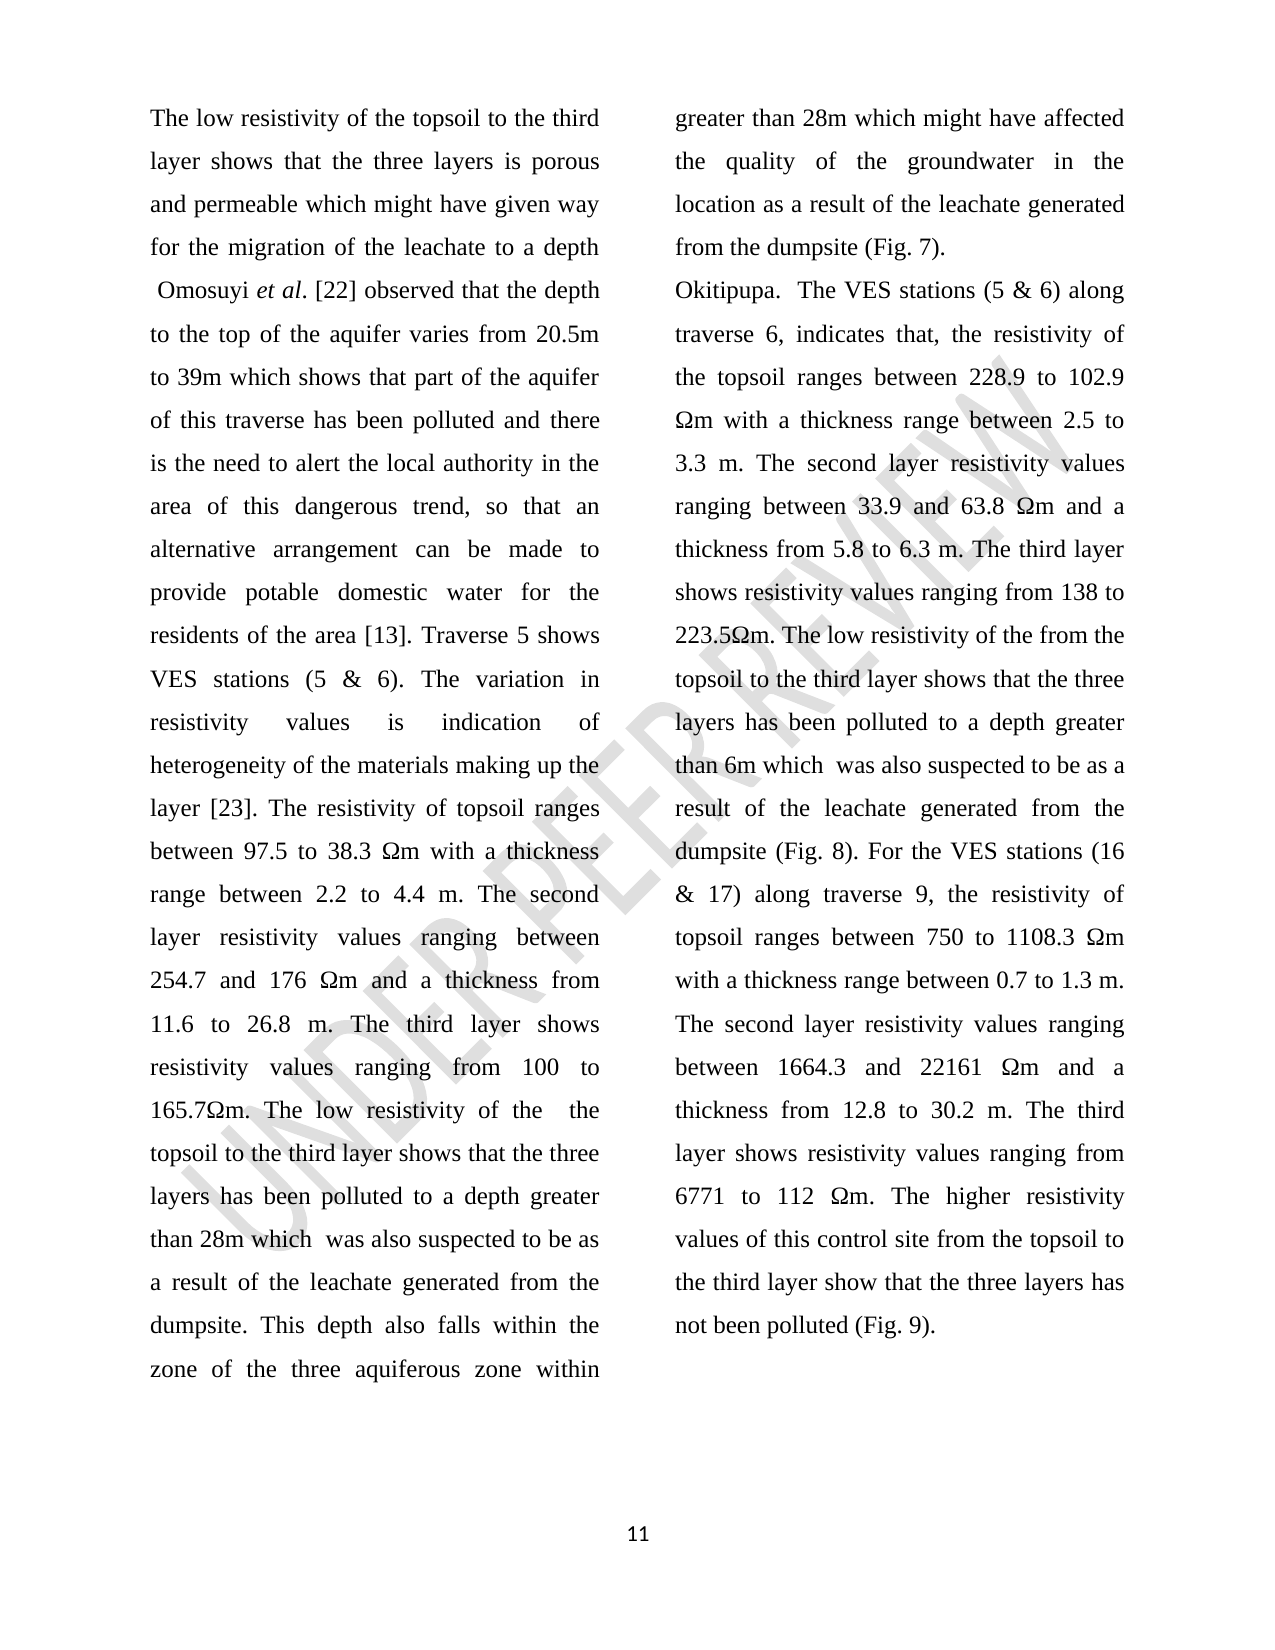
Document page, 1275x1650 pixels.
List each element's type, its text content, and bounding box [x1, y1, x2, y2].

text The low resistivity of the topsoil to the third layer shows that the three layers is porous and permeable which might have given way for the migration of the leachate to a depth greater than 28m which might have affected the quality of the groundwater in the location as a result of the leachate generated from the dumpsite (Fig. 7). [150, 103, 600, 261]
text Omosuyi et al. [22] observed that the depth to the top of the aquifer varies from 20.5m to 39m which shows that part of the aquifer of this traverse has been polluted and there is the need to alert the local authority in the area of this dangerous trend, so that an alternative arrangement can be made to provide potable domestic water for the residents of the area [13]. Traverse 5 shows VES stations (5 & 6). The variation in resistivity values is indication of heterogeneity of the materials making up the layer [23]. The resistivity of topsoil ranges between 97.5 to 38.3 Ωm with a thickness range between 2.2 to 4.4 m. The second layer resistivity values ranging between 254.7 and 176 Ωm and a thickness from 11.6 to 26.8 m. The third layer shows resistivity values ranging from 100 to 165.7Ωm. The low resistivity of the the topsoil to the third layer shows that the three layers has been polluted to a depth greater than 28m which was also suspected to be as a result of the leachate generated from the dumpsite. This depth also falls within the zone of the three aquiferous zone within Okitipupa. The VES stations (5 & 6) along traverse 6, indicates that, the resistivity of the topsoil ranges between 228.9 to 102.9 Ωm with a thickness range between 2.5 to 3.3 m. The second layer resistivity values ranging between 33.9 and 63.8 Ωm and a thickness from 5.8 to 6.3 m. The third layer shows resistivity values ranging from 138 to 223.5Ωm. The low resistivity of the from the topsoil to the third layer shows that the three layers has been polluted to a depth greater than 6m which was also suspected to be as a result of the leachate generated from the dumpsite (Fig. 8). For the VES stations (16 & 17) along traverse 9, the resistivity of topsoil ranges between 750 to 1108.3 Ωm with a thickness range between 0.7 to 1.3 m. The second layer resistivity values ranging between 1664.3 and 22161 Ωm and a thickness from 12.8 to 30.2 m. The third layer shows resistivity values ranging from 6771 to 112 Ωm. The higher resistivity values of this control site from the topsoil to the third layer show that the three layers has not been polluted (Fig. 9). [150, 276, 600, 1382]
text The low resistivity of the topsoil to the third layer shows that the three layers is porous and permeable which might have given way for the migration of the leachate to a depth greater than 28m which might have affected the quality of the groundwater in the location as a result of the leachate generated from the dumpsite (Fig. 7). [675, 103, 1125, 261]
text Omosuyi et al. [22] observed that the depth to the top of the aquifer varies from 20.5m to 39m which shows that part of the aquifer of this traverse has been polluted and there is the need to alert the local authority in the area of this dangerous trend, so that an alternative arrangement can be made to provide potable domestic water for the residents of the area [13]. Traverse 5 shows VES stations (5 & 6). The variation in resistivity values is indication of heterogeneity of the materials making up the layer [23]. The resistivity of topsoil ranges between 97.5 to 38.3 Ωm with a thickness range between 2.2 to 4.4 m. The second layer resistivity values ranging between 254.7 and 176 Ωm and a thickness from 11.6 to 26.8 m. The third layer shows resistivity values ranging from 100 to 165.7Ωm. The low resistivity of the the topsoil to the third layer shows that the three layers has been polluted to a depth greater than 28m which was also suspected to be as a result of the leachate generated from the dumpsite. This depth also falls within the zone of the three aquiferous zone within Okitipupa. The VES stations (5 & 6) along traverse 6, indicates that, the resistivity of the topsoil ranges between 228.9 to 102.9 Ωm with a thickness range between 2.5 to 3.3 m. The second layer resistivity values ranging between 33.9 and 63.8 Ωm and a thickness from 5.8 to 6.3 m. The third layer shows resistivity values ranging from 138 to 223.5Ωm. The low resistivity of the from the topsoil to the third layer shows that the three layers has been polluted to a depth greater than 6m which was also suspected to be as a result of the leachate generated from the dumpsite (Fig. 8). For the VES stations (16 & 17) along traverse 9, the resistivity of topsoil ranges between 750 to 1108.3 Ωm with a thickness range between 0.7 to 1.3 m. The second layer resistivity values ranging between 1664.3 and 22161 Ωm and a thickness from 12.8 to 30.2 m. The third layer shows resistivity values ranging from 6771 to 112 Ωm. The higher resistivity values of this control site from the topsoil to the third layer show that the three layers has not been polluted (Fig. 9). [675, 276, 1125, 1339]
